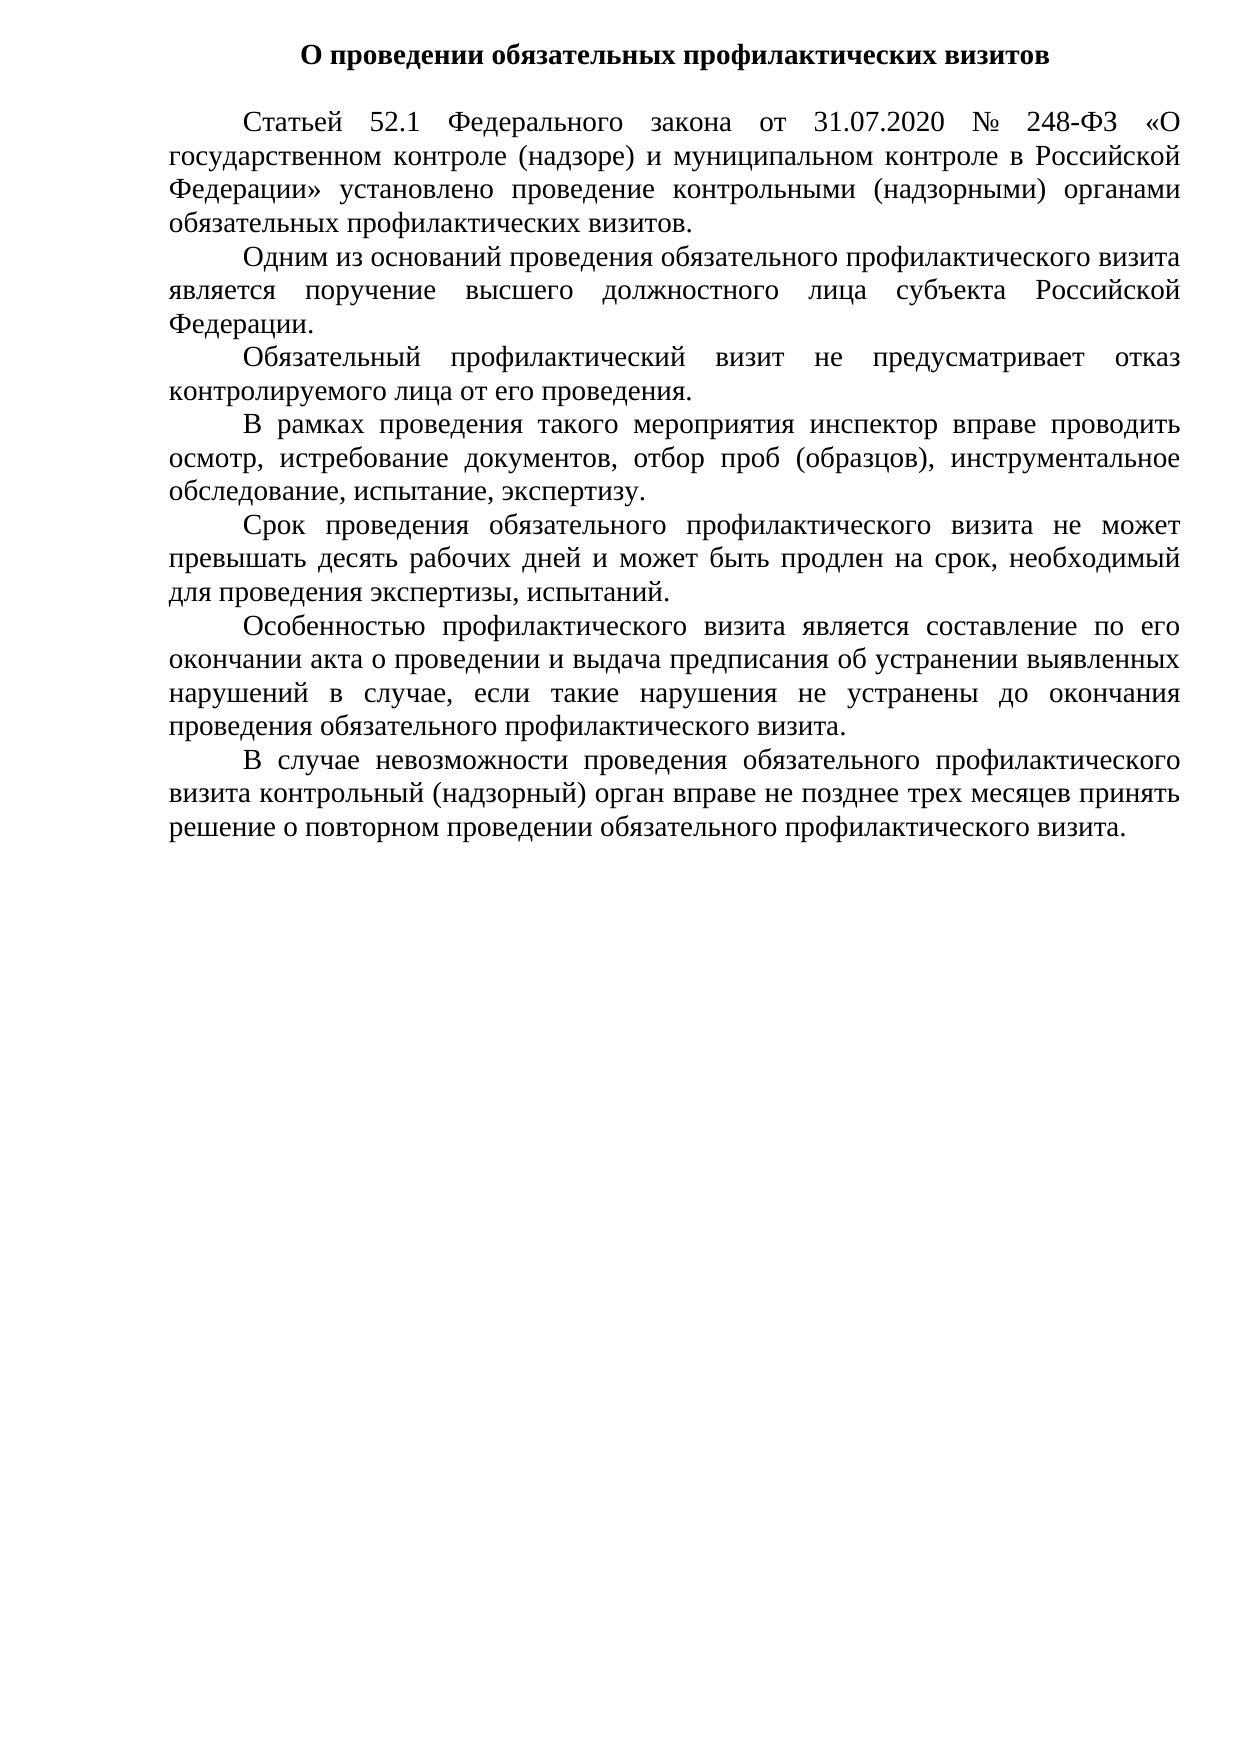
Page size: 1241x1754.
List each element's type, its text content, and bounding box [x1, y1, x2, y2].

text Особенностью профилактического визита является составление по его окончании акта о проведении и выдача предписания об устранении выявленных нарушений в случае, если такие нарушения не устранены до окончания проведения обязательного профилактического визита. [169, 608, 1181, 742]
text В случае невозможности проведения обязательного профилактического визита контрольный (надзорный) орган вправе не позднее трех месяцев принять решение о повторном проведении обязательного профилактического визита. [169, 742, 1181, 842]
text Одним из оснований проведения обязательного профилактического визита является поручение высшего должностного лица субъекта Российской Федерации. [169, 239, 1181, 339]
text В рамках проведения такого мероприятия инспектор вправе проводить осмотр, истребование документов, отбор проб (образцов), инструментальное обследование, испытание, экспертизу. [169, 406, 1181, 507]
text Срок проведения обязательного профилактического визита не может превышать десять рабочих дней и может быть продлен на срок, необходимый для проведения экспертизы, испытаний. [169, 507, 1181, 608]
text О проведении обязательных профилактических визитов [169, 37, 1181, 71]
text Статьей 52.1 Федерального закона от 31.07.2020 № 248-ФЗ «О государственном контроле (надзоре) и муниципальном контроле в Российской Федерации» установлено проведение контрольными (надзорными) органами обязательных профилактических визитов. [169, 104, 1181, 239]
text Обязательный профилактический визит не предусматривает отказ контролируемого лица от его проведения. [169, 339, 1181, 406]
